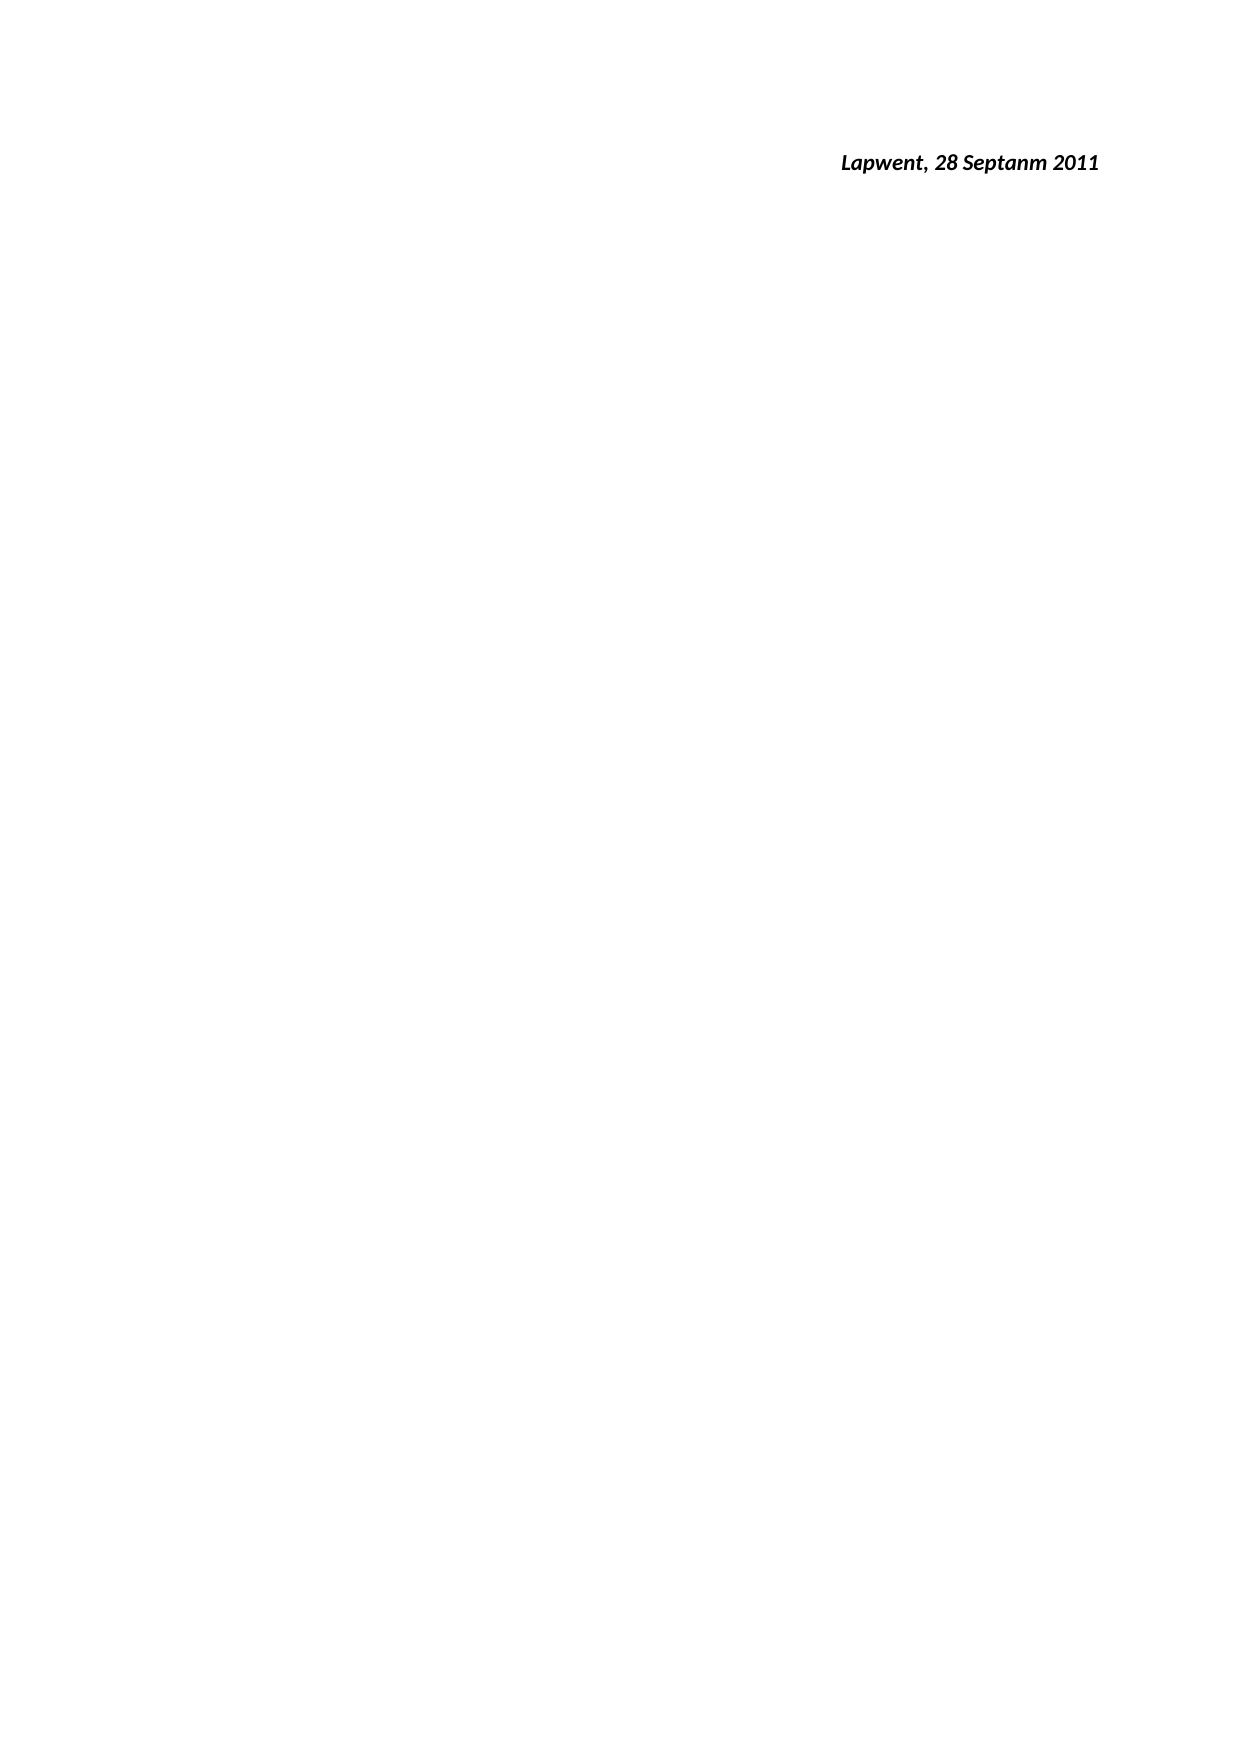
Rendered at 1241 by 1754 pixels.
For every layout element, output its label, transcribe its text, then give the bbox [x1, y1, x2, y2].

text Lapwent, 28 Septanm 2011 [767, 148, 1152, 176]
